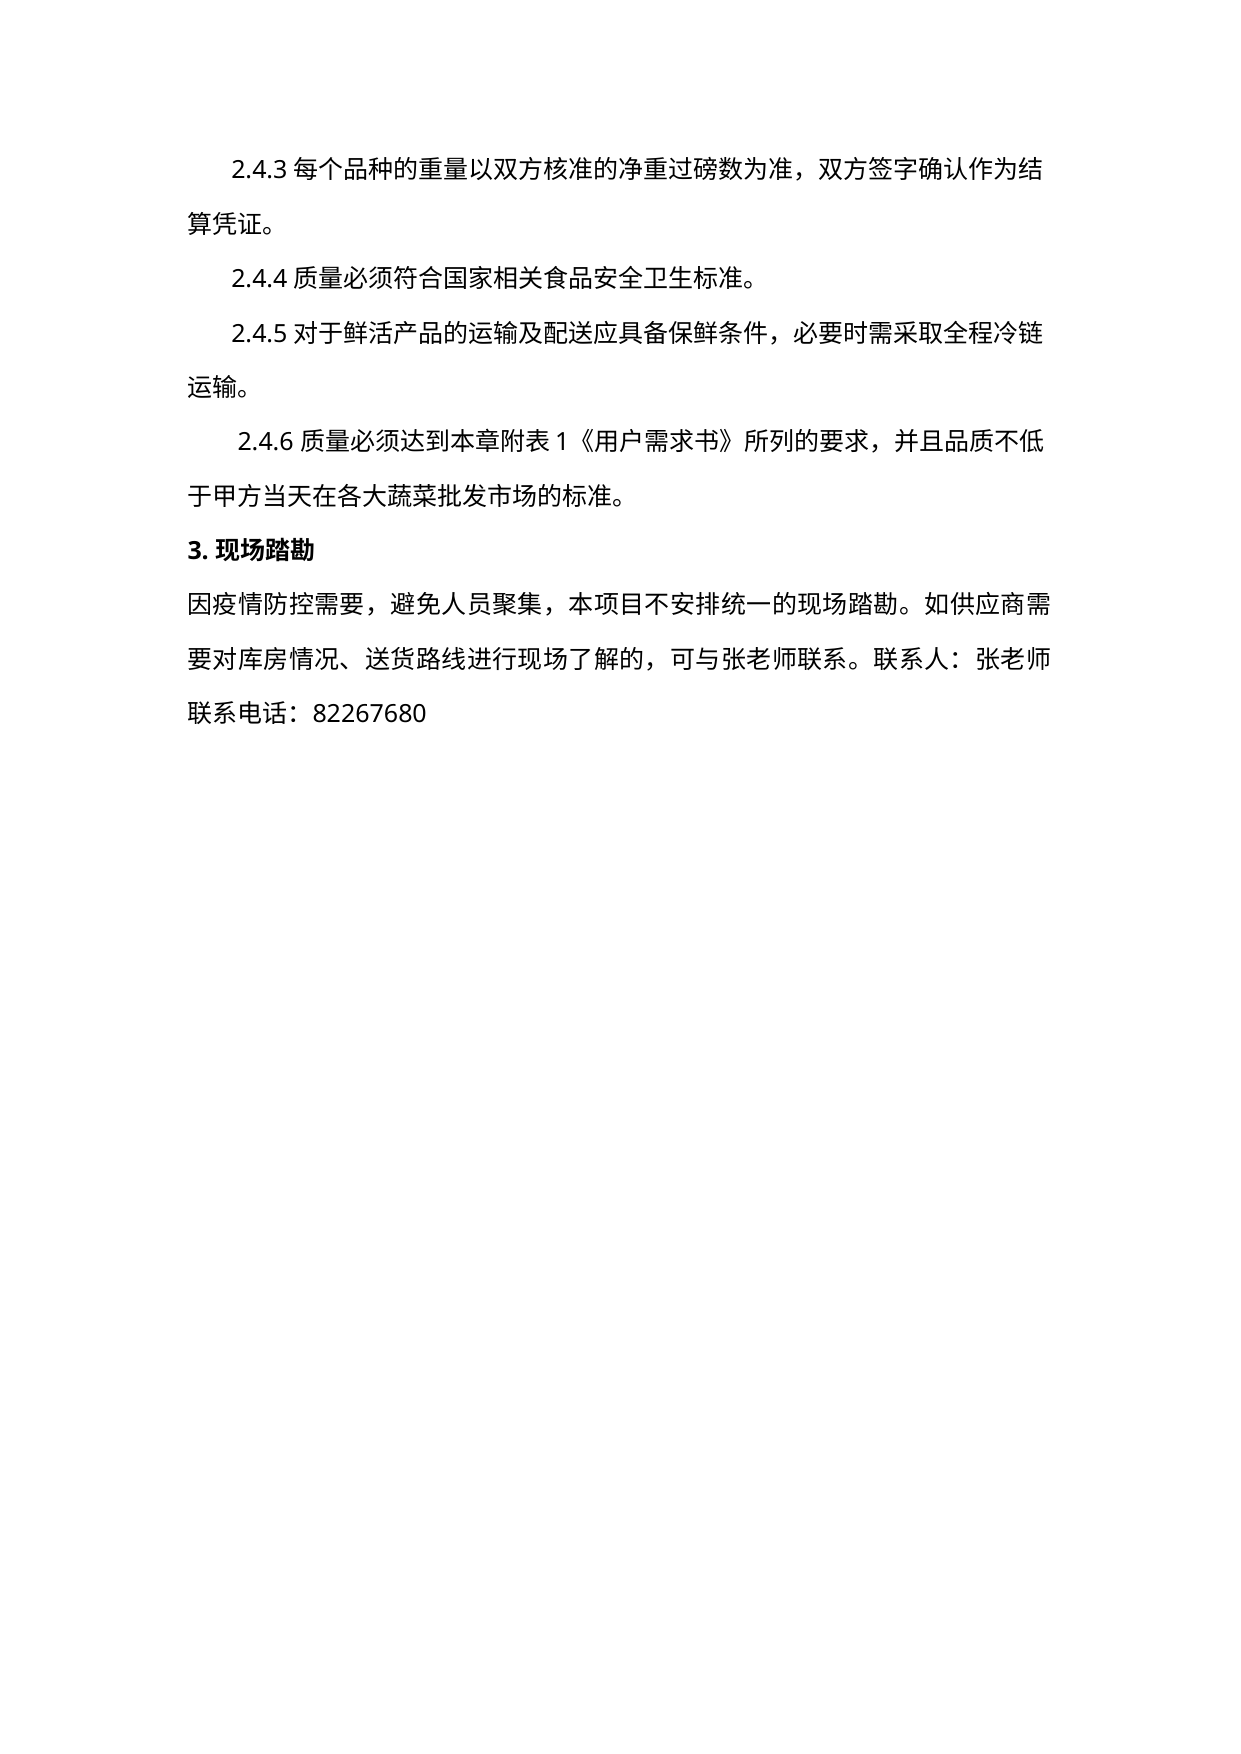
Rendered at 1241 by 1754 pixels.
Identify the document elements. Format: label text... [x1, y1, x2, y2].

text 2.4.5 对于鲜活产品的运输及配送应具备保鲜条件，必要时需采取全程冷链运输。 [187, 313, 1053, 404]
text 因疫情防控需要，避免人员聚集，本项目不安排统一的现场踏勘。如供应商需要对库房情况、送货路线进行现场了解的，可与张老师联系。联系人：张老师；联系电话：82267680附表1《用户需求书》 [187, 585, 1053, 730]
text 2.4.3 每个品种的重量以双方核准的净重过磅数为准，双方签字确认作为结算凭证。 [187, 150, 1053, 241]
text 2.4.6 质量必须达到本章附表1《用户需求书》所列的要求，并且品质不低于甲方当天在各大蔬菜批发市场的标准。 [187, 422, 1053, 512]
text 2.4.4 质量必须符合国家相关食品安全卫生标准。 [187, 259, 1053, 295]
text 3. 现场踏勘 [187, 531, 1053, 567]
